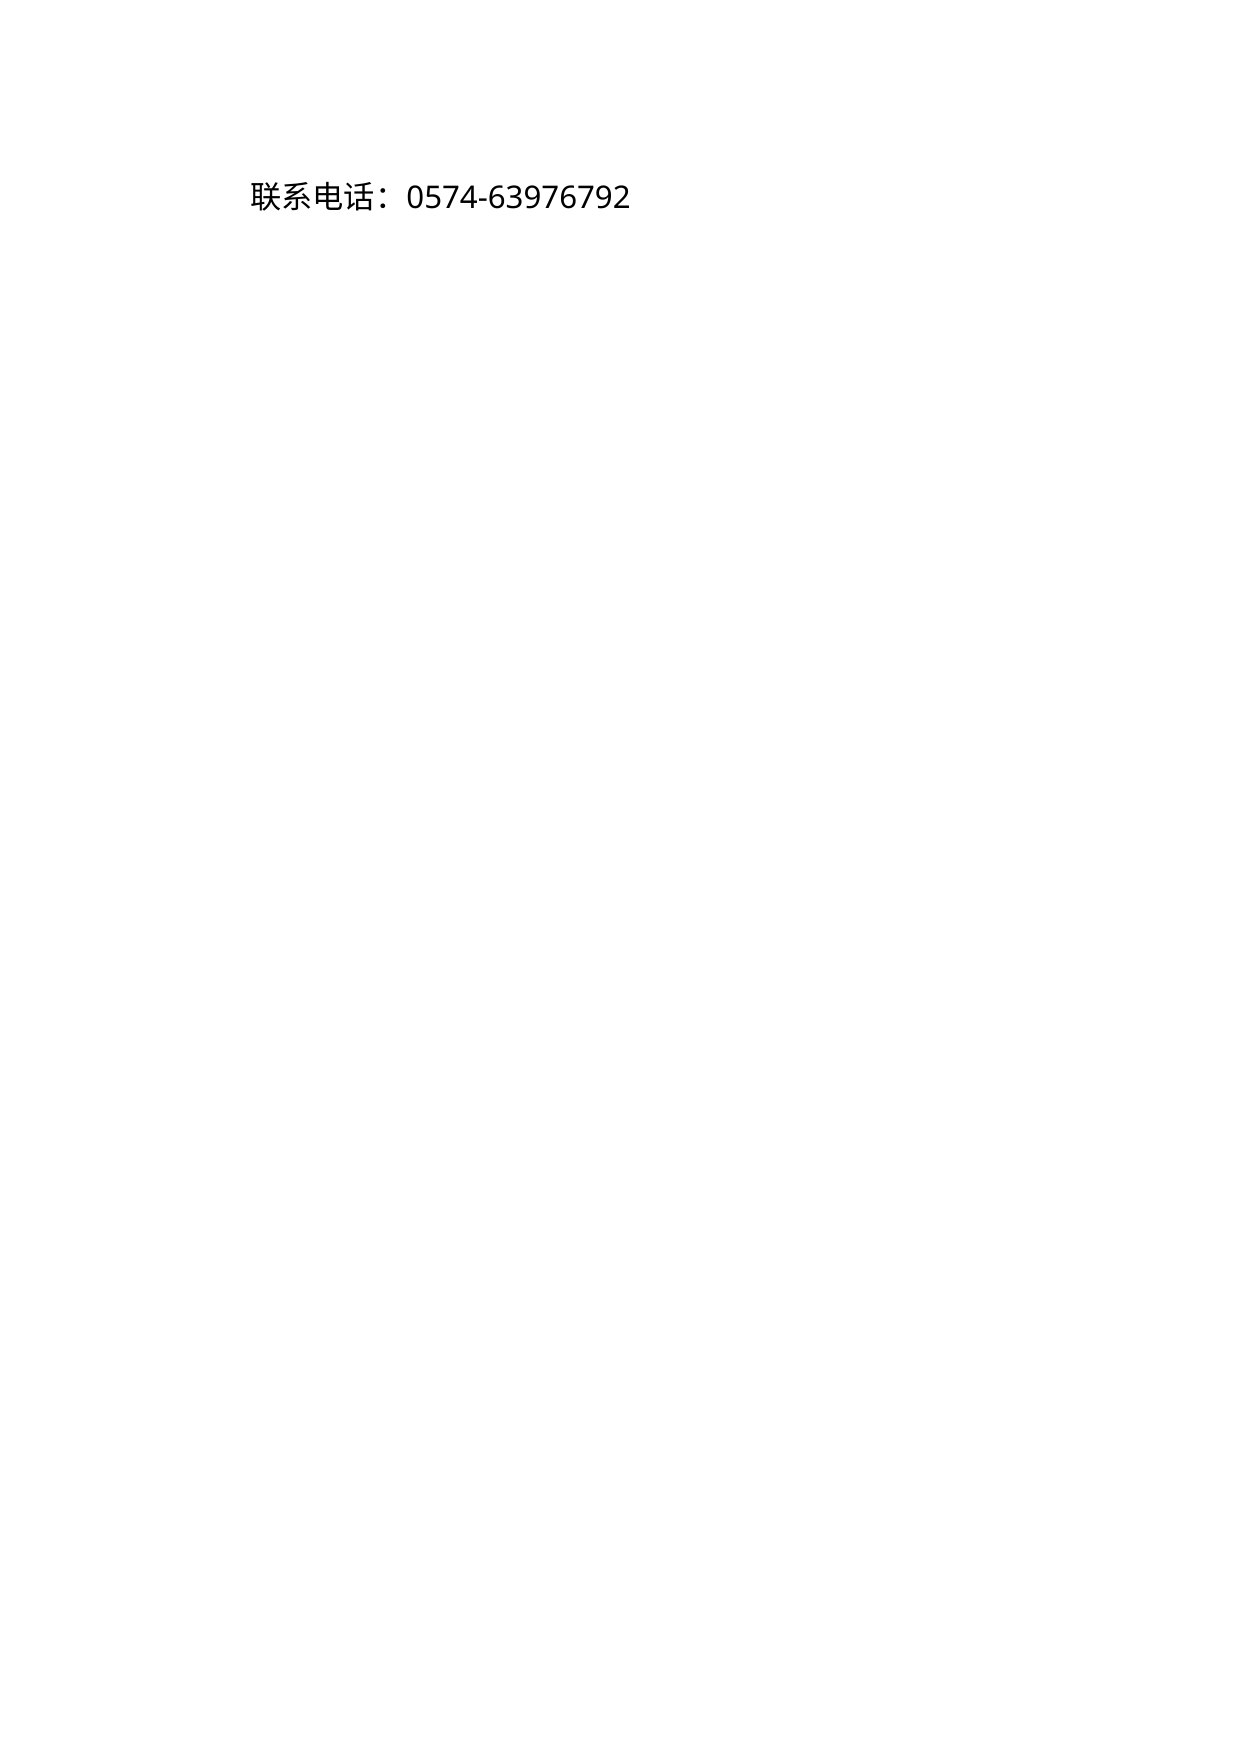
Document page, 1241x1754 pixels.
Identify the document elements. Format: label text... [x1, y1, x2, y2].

text 联系电话：0574-63976792 [187, 162, 1053, 227]
